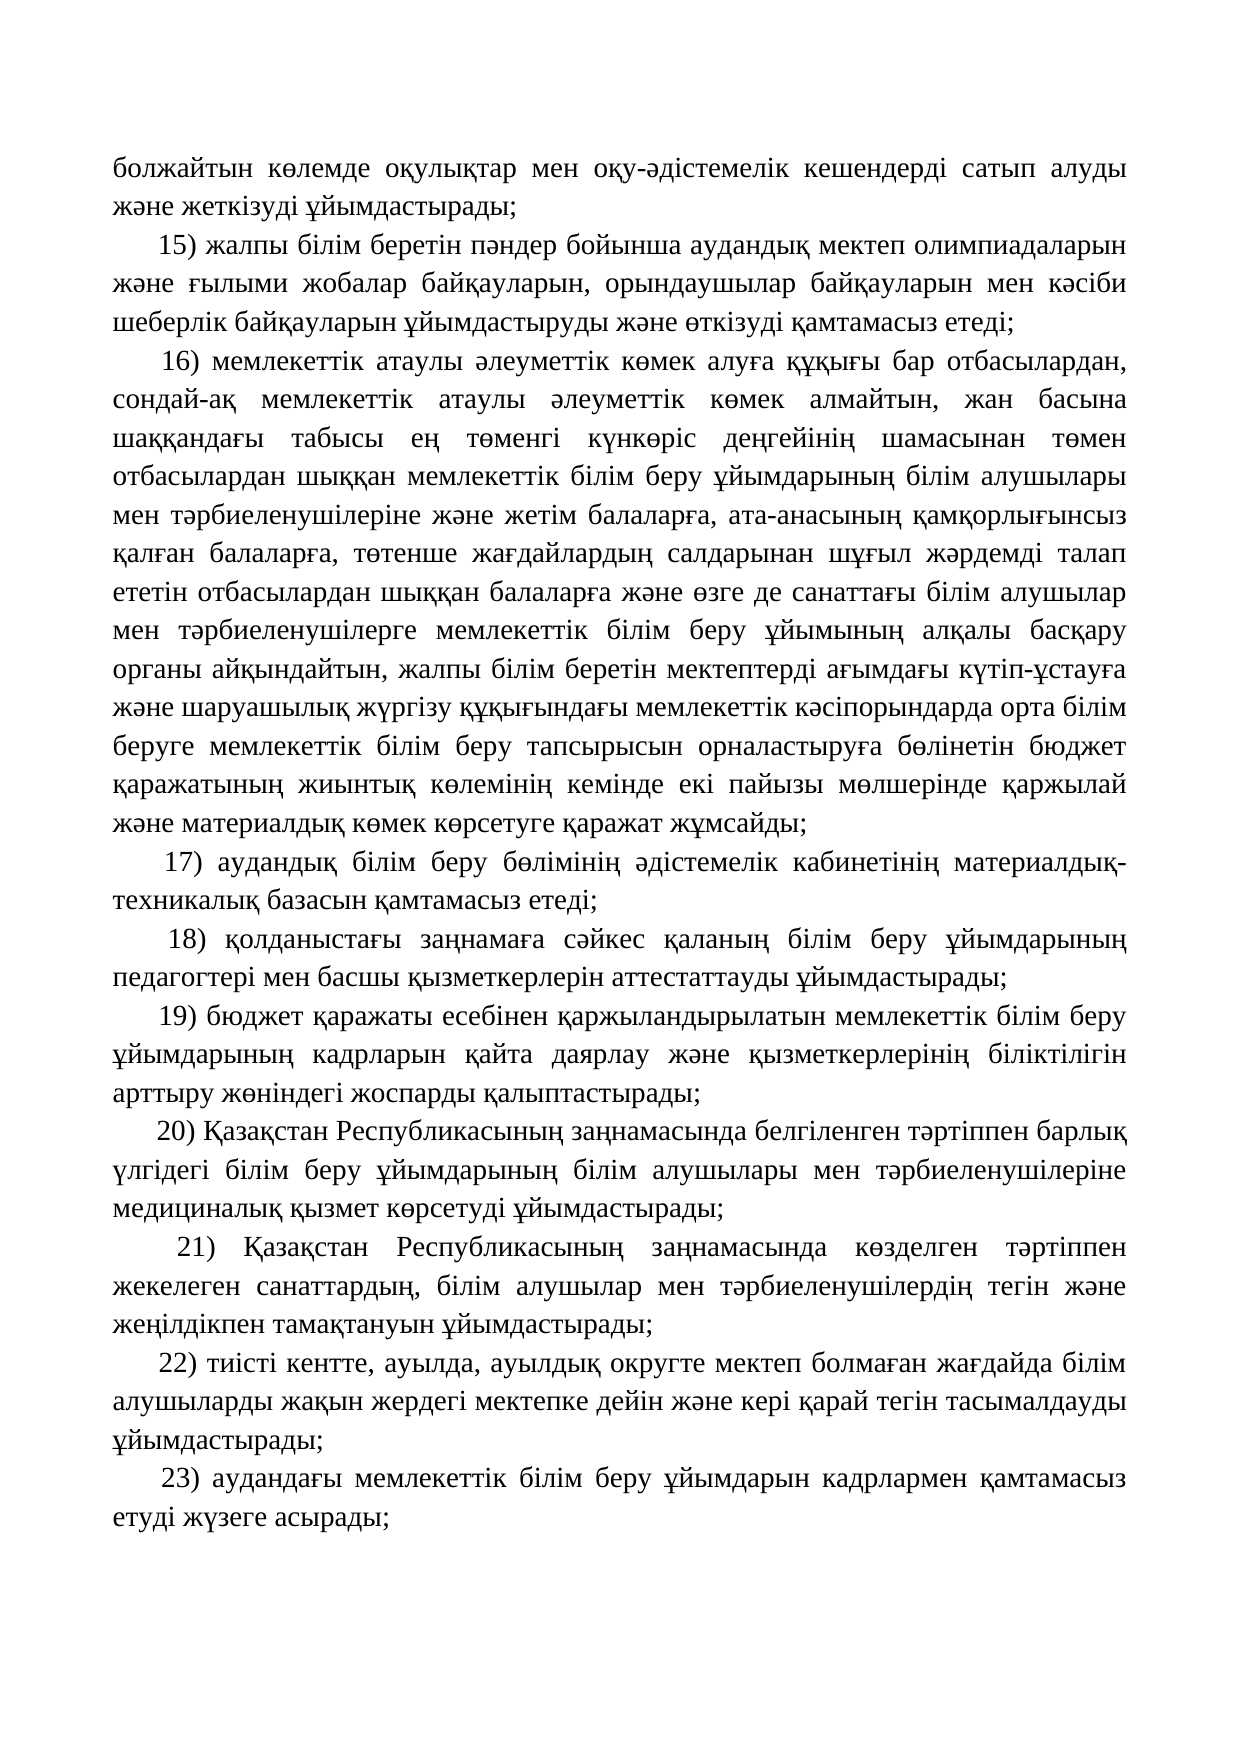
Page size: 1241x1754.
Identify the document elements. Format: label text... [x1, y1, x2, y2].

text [112, 150, 1128, 222]
text 17) аудандық білім беру бөлімінің әдістемелік кабинетінің материалдық-техникалық базасын қамтамасыз етеді; [112, 844, 1128, 916]
text 19) бюджет қаражаты есебінен қаржыландырылатын мемлекеттік білім беру ұйымдарының кадрларын қайта даярлау және қызметкерлерінің біліктілігін арттыру жөніндегі жоспарды қалыптастырады; [112, 998, 1128, 1108]
text 21) Қазақстан Республикасының заңнамасында көзделген тәртіппен жекелеген санаттардың, білім алушылар мен тәрбиеленушілердің тегін және жеңілдікпен тамақтануын ұйымдастырады; [112, 1229, 1128, 1340]
text 23) аудандағы мемлекеттік білім беру ұйымдарын кадрлармен қамтамасыз етуді жүзеге асырады; [112, 1460, 1128, 1532]
text 22) тиісті кентте, ауылда, ауылдық округте мектеп болмаған жағдайда білім алушыларды жақын жердегі мектепке дейін және кері қарай тегін тасымалдауды ұйымдастырады; [112, 1345, 1128, 1455]
text 20) Қазақстан Республикасының заңнамасында белгіленген тәртіппен барлық үлгідегі білім беру ұйымдарының білім алушылары мен тәрбиеленушілеріне медициналық қызмет көрсетуді ұйымдастырады; [112, 1113, 1128, 1224]
text 15) жалпы білім беретін пәндер бойынша аудандық мектеп олимпиадаларын және ғылыми жобалар байқауларын, орындаушылар байқауларын мен кәсіби шеберлік байқауларын ұйымдастыруды және өткізуді қамтамасыз етеді; [112, 227, 1128, 338]
text 16) мемлекеттік атаулы әлеуметтік көмек алуға құқығы бар отбасылардан, сондай-ақ мемлекеттік атаулы әлеуметтік көмек алмайтын, жан басына шаққандағы табысы ең төменгі күнкөріс деңгейінің шамасынан төмен отбасылардан шыққан мемлекеттік білім беру ұйымдарының білім алушылары мен тәрбиеленушілеріне және жетім балаларға, ата-анасының қамқорлығынсыз қалған балаларға, төтенше жағдайлардың салдарынан шұғыл жәрдемді талап ететін отбасылардан шыққан балаларға және өзге де санаттағы білім алушылар мен тәрбиеленушілерге мемлекеттік білім беру ұйымының алқалы басқару органы айқындайтын, жалпы білім беретін мектептерді ағымдағы күтіп-ұстауға және шаруашылық жүргізу құқығындағы мемлекеттік кәсіпорындарда орта білім беруге мемлекеттік білім беру тапсырысын орналастыруға бөлінетін бюджет қаражатының жиынтық көлемінің кемінде екі пайызы мөлшерінде қаржылай және материалдық көмек көрсетуге қаражат жұмсайды; [112, 343, 1128, 839]
text 18) қолданыстағы заңнамаға сәйкес қаланың білім беру ұйымдарының педагогтері мен басшы қызметкерлерін аттестаттауды ұйымдастырады; [112, 921, 1128, 993]
